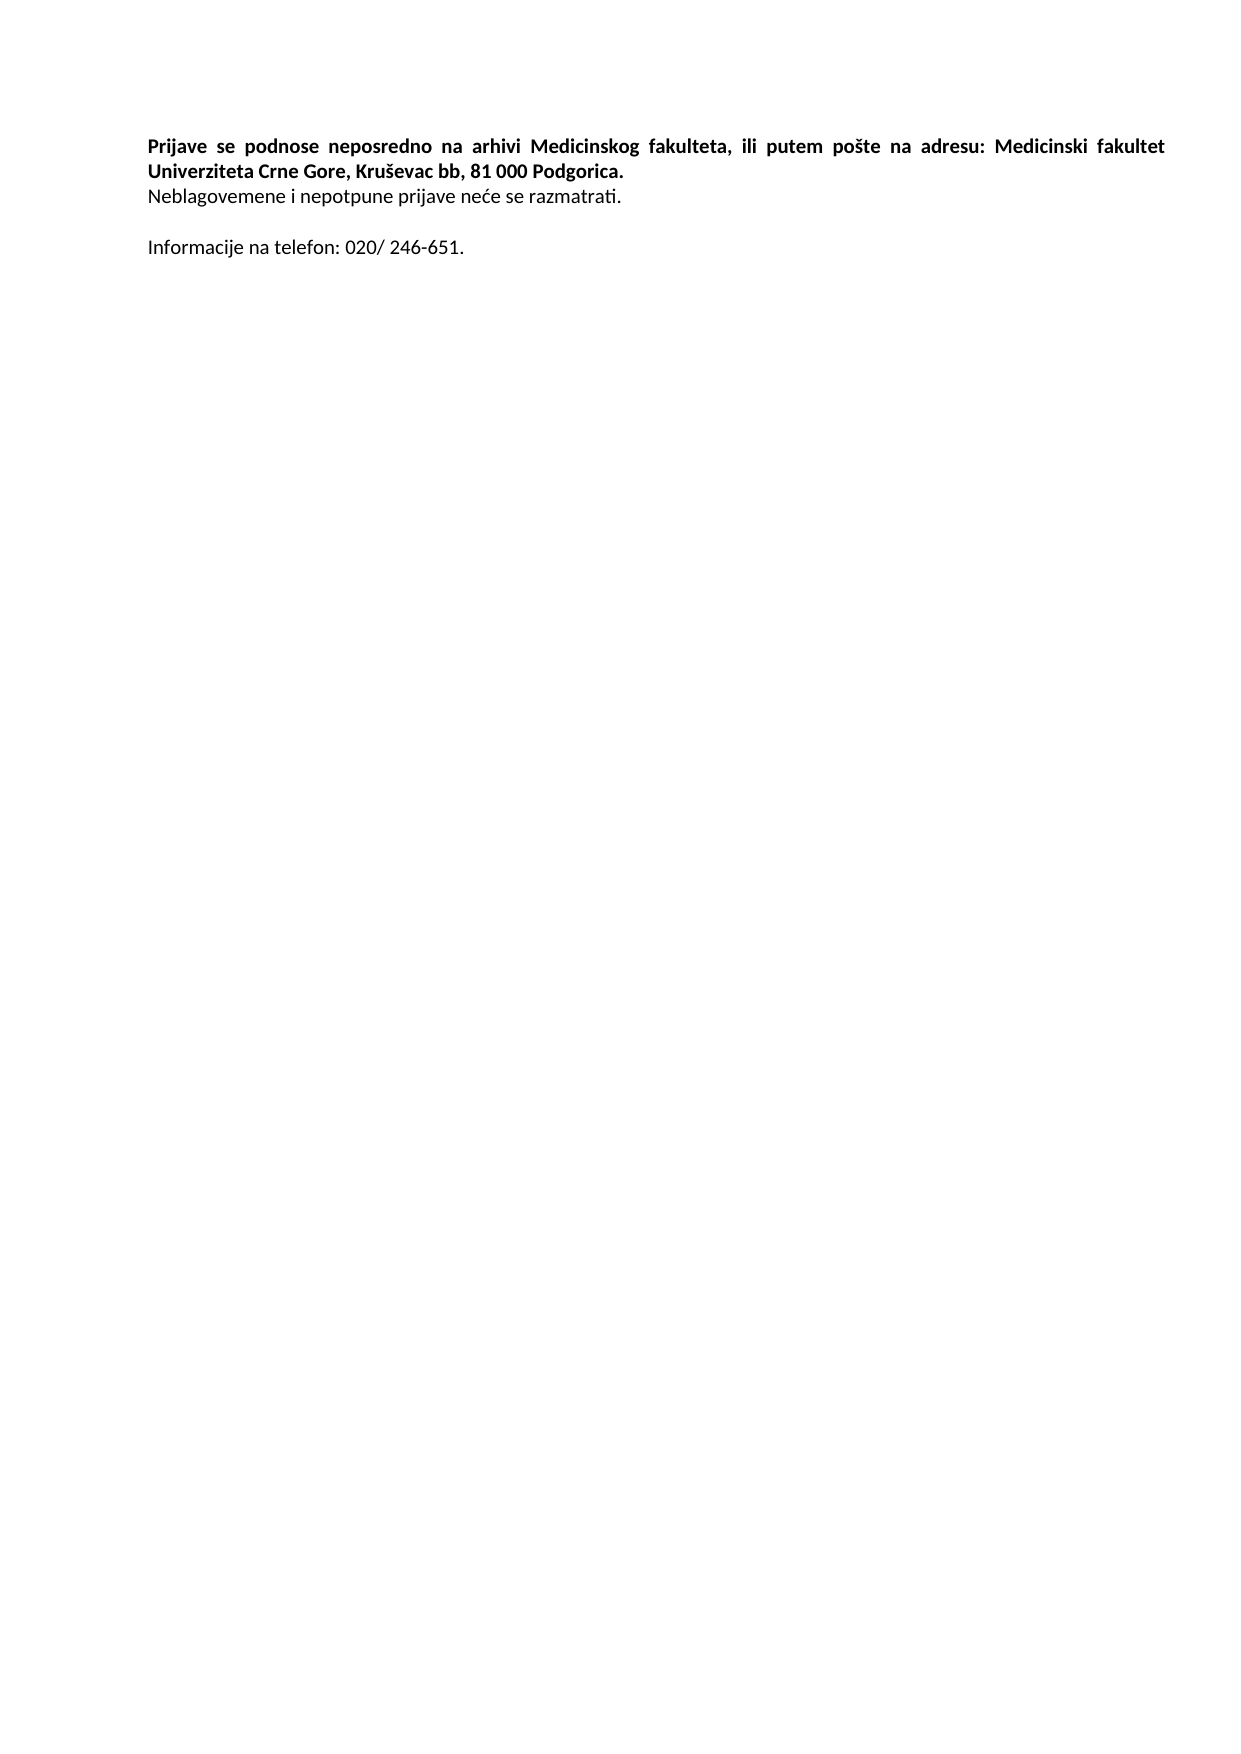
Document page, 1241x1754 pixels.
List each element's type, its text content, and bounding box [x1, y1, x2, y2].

text Informacije na telefon: 020/ 246-651. [148, 234, 1167, 260]
text Neblagovemene i nepotpune prijave neće se razmatrati. [148, 184, 1167, 209]
text Prijave se podnose neposredno na arhivi Medicinskog fakulteta, ili putem pošte na adresu: Medicinski fakultet Univerziteta Crne Gore, Kruševac bb, 81 000 Podgorica. [148, 133, 1167, 184]
